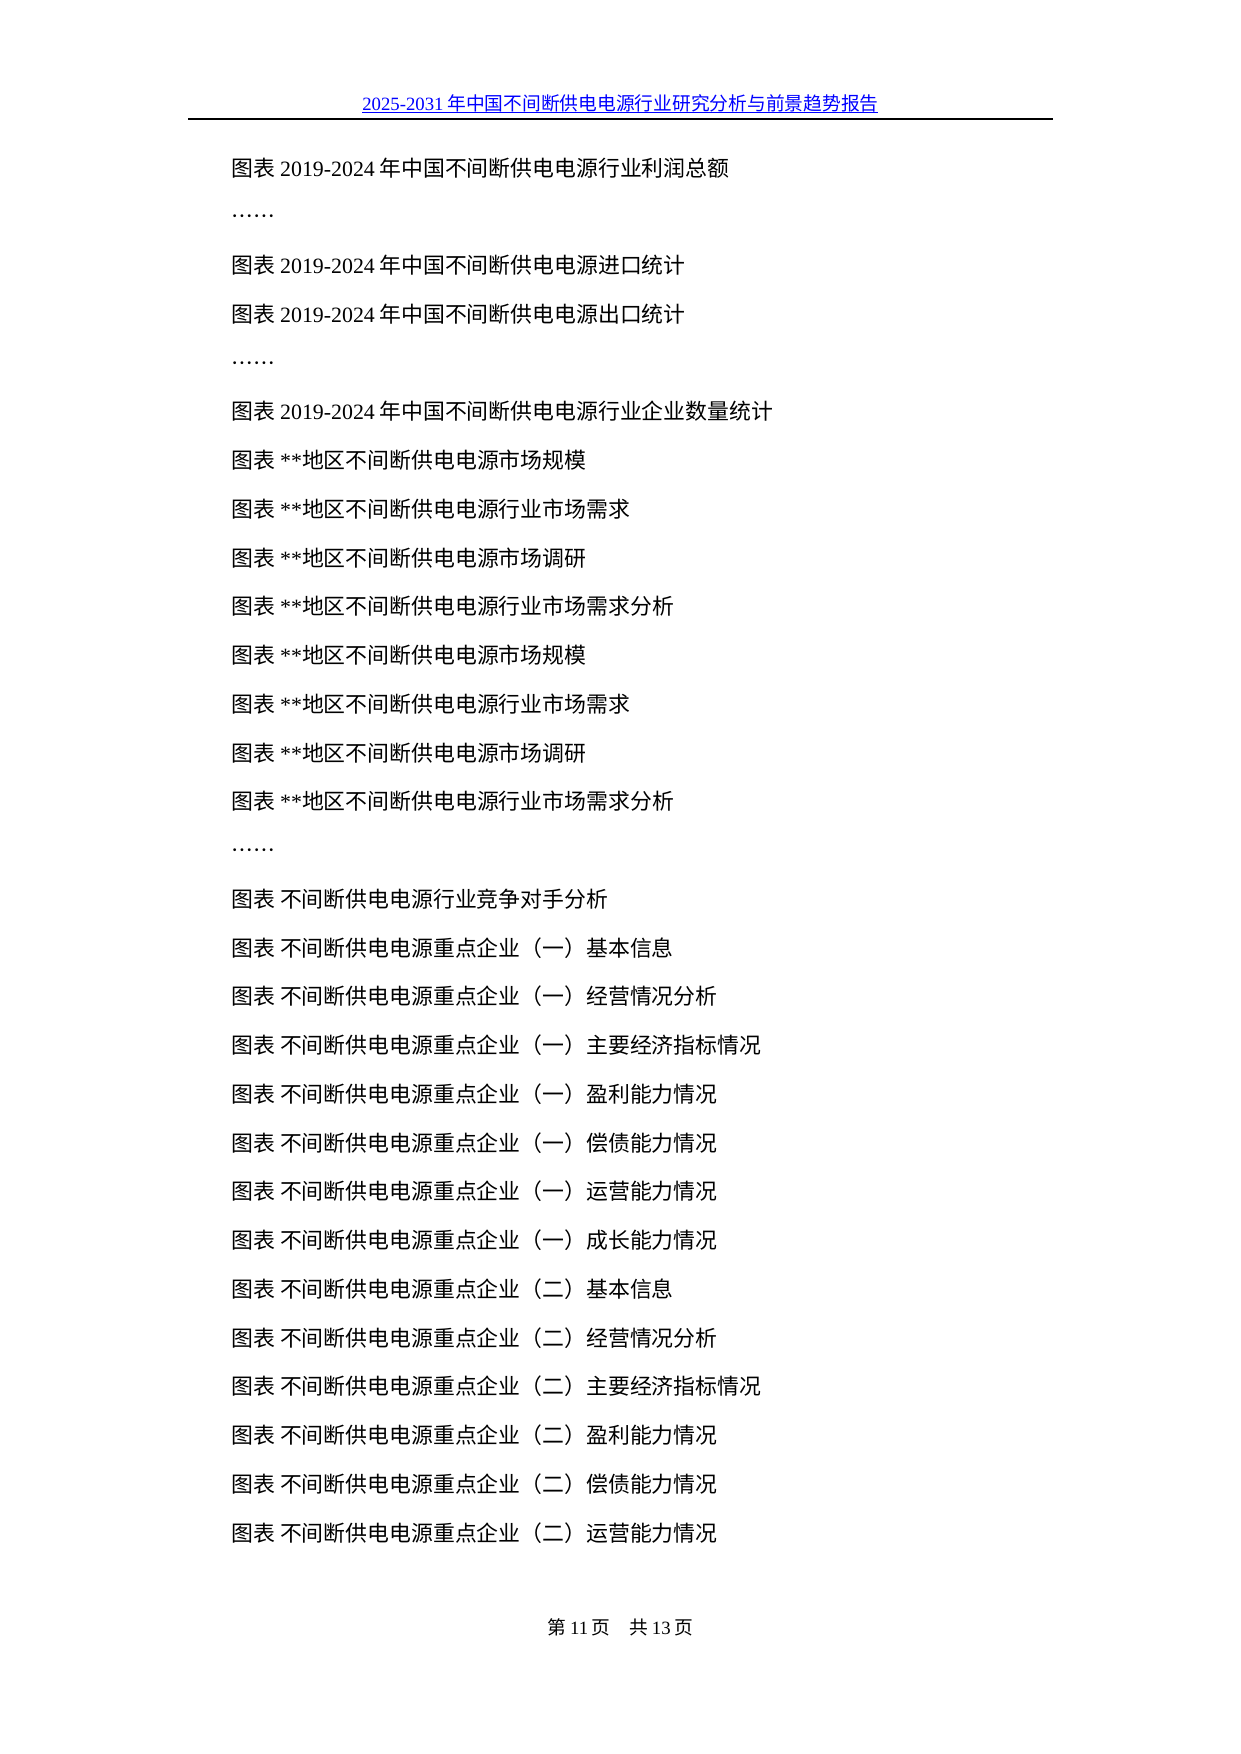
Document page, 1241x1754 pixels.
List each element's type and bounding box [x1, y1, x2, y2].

text [187, 150, 1053, 1548]
